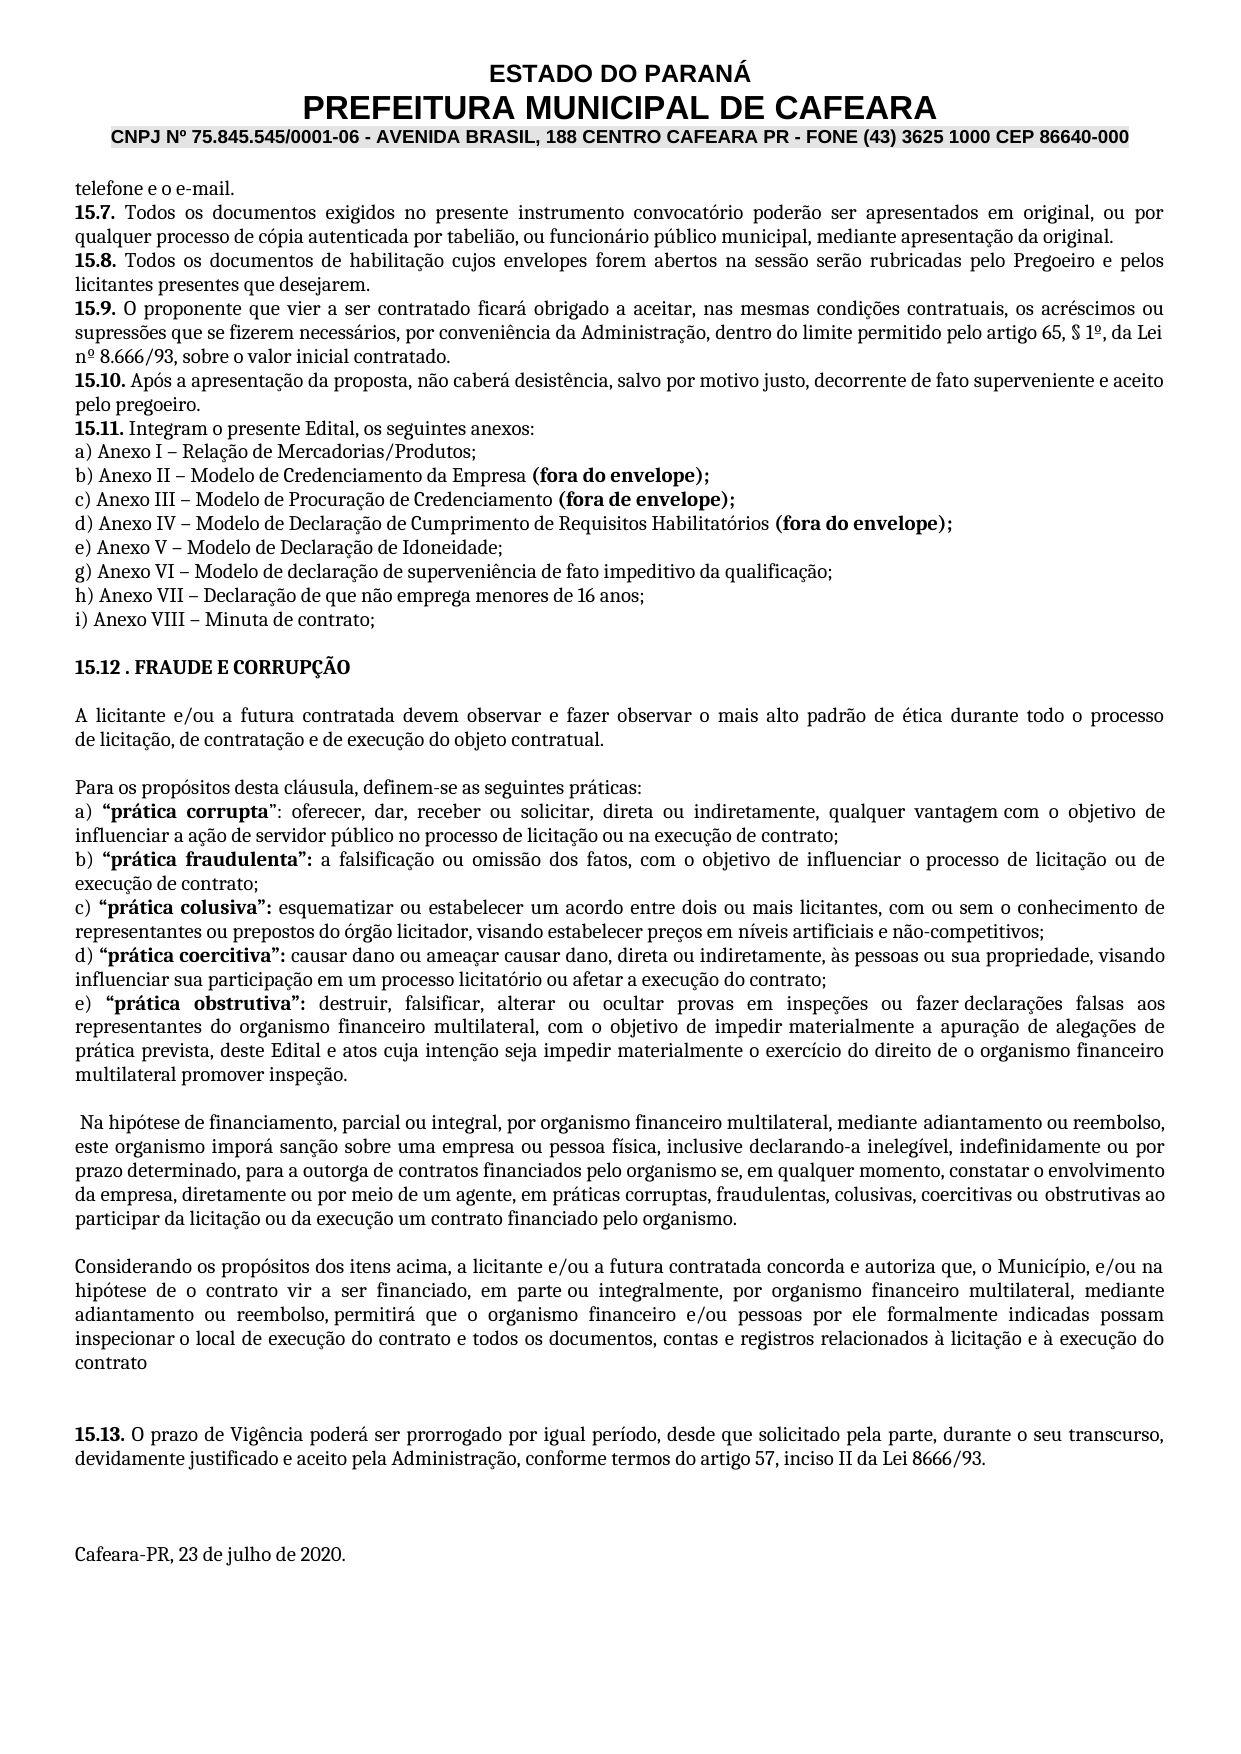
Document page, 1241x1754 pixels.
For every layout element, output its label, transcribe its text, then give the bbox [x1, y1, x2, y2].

text g) Anexo VI – Modelo de declaração de superveniência de fato impeditivo da qualificação; [75, 560, 1165, 584]
text 15.11. Integram o presente Edital, os seguintes anexos: [75, 416, 1165, 440]
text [75, 177, 1165, 201]
text Para os propósitos desta cláusula, definem-se as seguintes práticas: [75, 776, 1165, 799]
text a) “prática corrupta”: oferecer, dar, receber ou solicitar, direta ou indiretamente, qualquer vantagem com o objetivo de influenciar a ação de servidor público no processo de licitação ou na execução de contrato; [75, 799, 1165, 847]
text c) Anexo III – Modelo de Procuração de Credenciamento (fora de envelope); [75, 488, 1165, 512]
text 15.7. Todos os documentos exigidos no presente instrumento convocatório poderão ser apresentados em original, ou por qualquer processo de cópia autenticada por tabelião, ou funcionário público municipal, mediante apresentação da original. [75, 201, 1165, 248]
text e) “prática obstrutiva”: destruir, falsificar, alterar ou ocultar provas em inspeções ou fazer declarações falsas aos representantes do organismo financeiro multilateral, com o objetivo de impedir materialmente a apuração de alegações de prática prevista, deste Edital e atos cuja intenção seja impedir materialmente o exercício do direito de o organismo financeiro multilateral promover inspeção. [75, 991, 1165, 1087]
text 15.12 . FRAUDE E CORRUPÇÃO [75, 656, 1165, 680]
text d) “prática coercitiva”: causar dano ou ameaçar causar dano, direta ou indiretamente, às pessoas ou sua propriedade, visando influenciar sua participação em um processo licitatório ou afetar a execução do contrato; [75, 943, 1165, 991]
text i) Anexo VIII – Minuta de contrato; [75, 608, 1165, 632]
text 15.10. Após a apresentação da proposta, não caberá desistência, salvo por motivo justo, decorrente de fato superveniente e aceito pelo pregoeiro. [75, 368, 1165, 416]
text d) Anexo IV – Modelo de Declaração de Cumprimento de Requisitos Habilitatórios (fora do envelope); [75, 512, 1165, 536]
text Na hipótese de financiamento, parcial ou integral, por organismo financeiro multilateral, mediante adiantamento ou reembolso, este organismo imporá sanção sobre uma empresa ou pessoa física, inclusive declarando-a inelegível, indefinidamente ou por prazo determinado, para a outorga de contratos financiados pelo organismo se, em qualquer momento, constatar o envolvimento da empresa, diretamente ou por meio de um agente, em práticas corruptas, fraudulentas, colusivas, coercitivas ou obstrutivas ao participar da licitação ou da execução um contrato financiado pelo organismo. [75, 1111, 1165, 1231]
text 15.9. O proponente que vier a ser contratado ficará obrigado a aceitar, nas mesmas condições contratuais, os acréscimos ou supressões que se fizerem necessários, por conveniência da Administração, dentro do limite permitido pelo artigo 65, § 1º, da Lei nº 8.666/93, sobre o valor inicial contratado. [75, 296, 1165, 368]
text a) Anexo I – Relação de Mercadorias/Produtos; [75, 440, 1165, 464]
text Cafeara-PR, 23 de julho de 2020. [75, 1542, 1165, 1566]
text c) “prática colusiva”: esquematizar ou estabelecer um acordo entre dois ou mais licitantes, com ou sem o conhecimento de representantes ou prepostos do órgão licitador, visando estabelecer preços em níveis artificiais e não-competitivos; [75, 895, 1165, 943]
text b) Anexo II – Modelo de Credenciamento da Empresa (fora do envelope); [75, 464, 1165, 488]
text 15.8. Todos os documentos de habilitação cujos envelopes forem abertos na sessão serão rubricadas pelo Pregoeiro e pelos licitantes presentes que desejarem. [75, 248, 1165, 296]
text b) “prática fraudulenta”: a falsificação ou omissão dos fatos, com o objetivo de influenciar o processo de licitação ou de execução de contrato; [75, 847, 1165, 895]
text 15.13. O prazo de Vigência poderá ser prorrogado por igual período, desde que solicitado pela parte, durante o seu transcurso, devidamente justificado e aceito pela Administração, conforme termos do artigo 57, inciso II da Lei 8666/93. [75, 1422, 1165, 1470]
text A licitante e/ou a futura contratada devem observar e fazer observar o mais alto padrão de ética durante todo o processo de licitação, de contratação e de execução do objeto contratual. [75, 704, 1165, 752]
text e) Anexo V – Modelo de Declaração de Idoneidade; [75, 536, 1165, 560]
text Considerando os propósitos dos itens acima, a licitante e/ou a futura contratada concorda e autoriza que, o Município, e/ou na hipótese de o contrato vir a ser financiado, em parte ou integralmente, por organismo financeiro multilateral, mediante adiantamento ou reembolso, permitirá que o organismo financeiro e/ou pessoas por ele formalmente indicadas possam inspecionar o local de execução do contrato e todos os documentos, contas e registros relacionados à licitação e à execução do contrato [75, 1255, 1165, 1374]
text h) Anexo VII – Declaração de que não emprega menores de 16 anos; [75, 584, 1165, 608]
